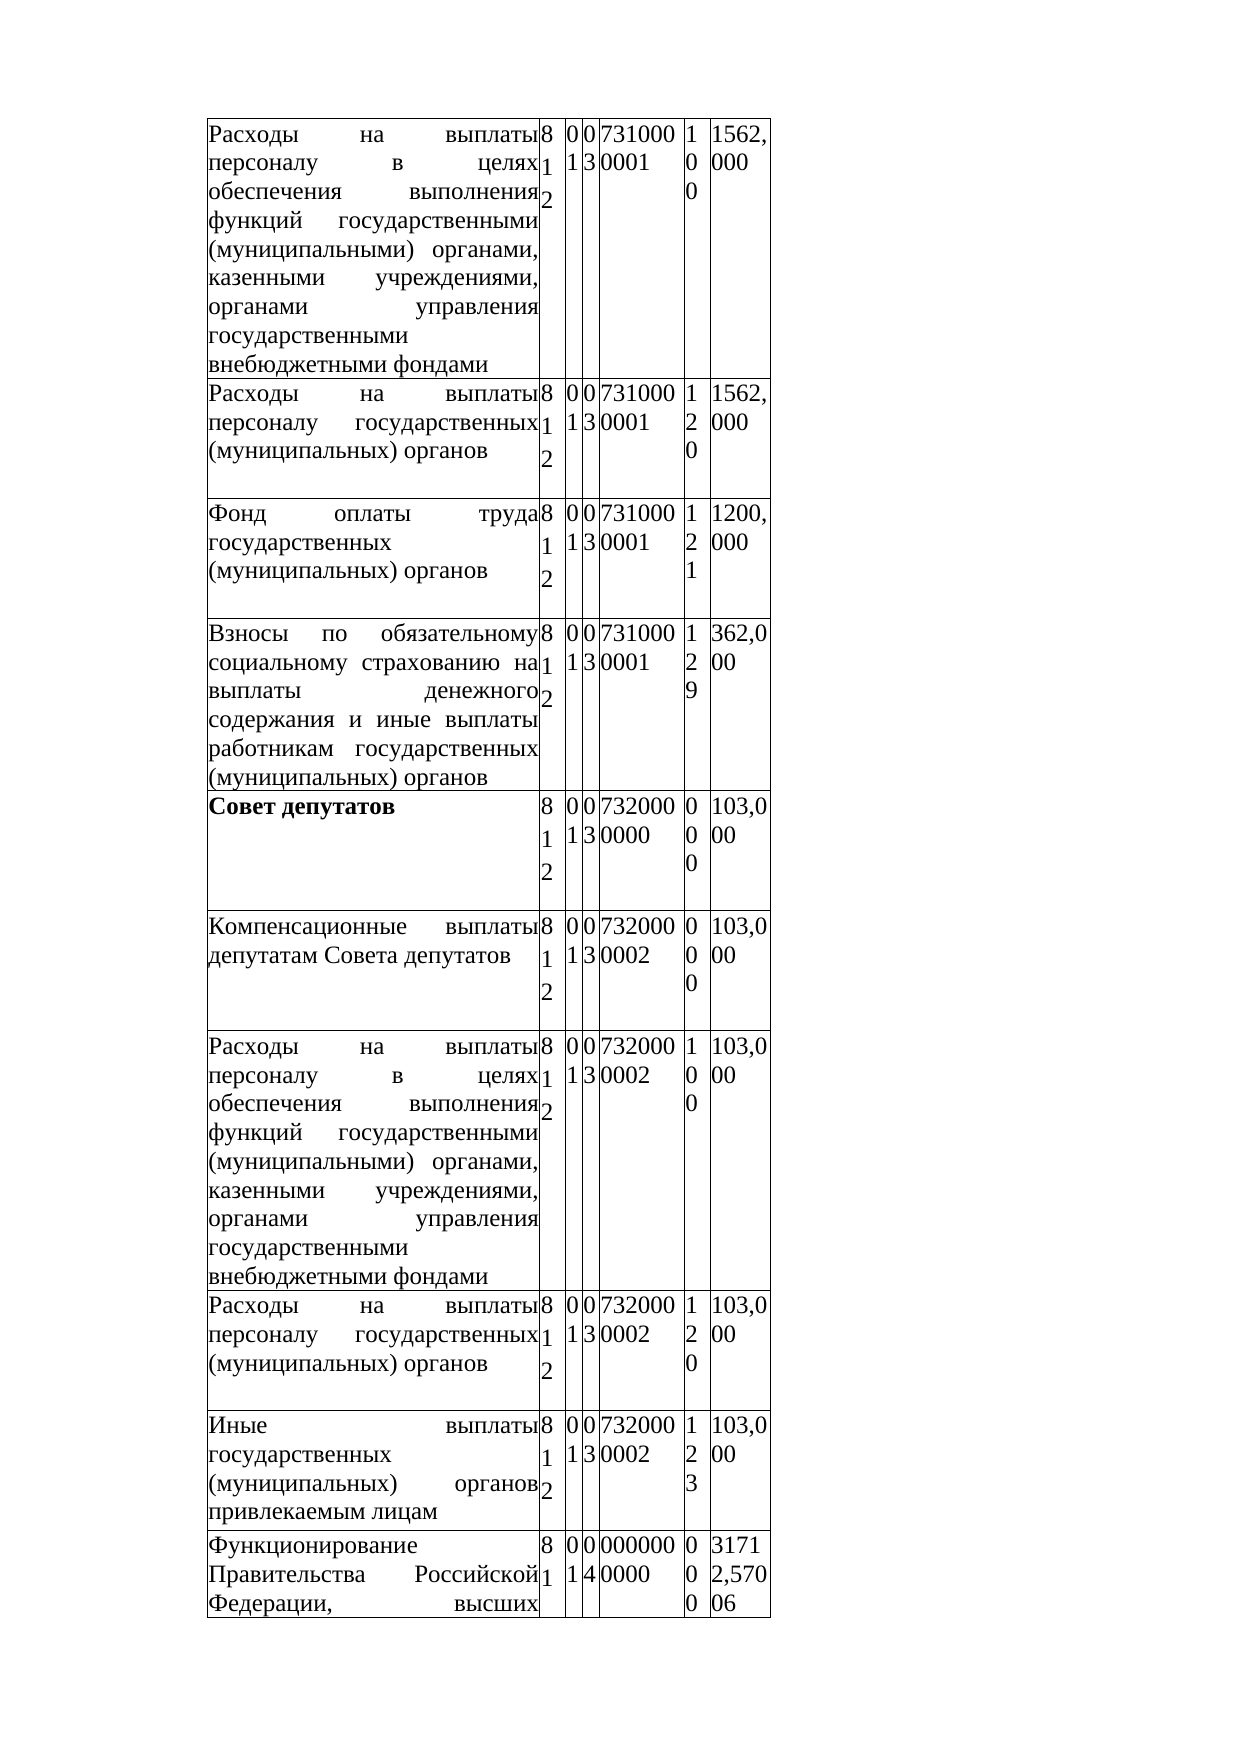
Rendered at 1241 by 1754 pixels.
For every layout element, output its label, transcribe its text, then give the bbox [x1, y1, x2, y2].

table_cell 03 [583, 1411, 599, 1530]
table_cell 7320000002 [600, 1031, 684, 1290]
table_cell 7320000002 [600, 1411, 684, 1530]
table_cell 129 [685, 619, 710, 790]
table_cell 100 [685, 1031, 710, 1290]
table_cell 03 [583, 791, 599, 910]
table_cell 103,000 [711, 791, 770, 910]
table_cell 812 [540, 119, 565, 377]
table_cell 04 [583, 1531, 599, 1616]
table_cell 812 [540, 1031, 565, 1290]
table_cell 7310000001 [600, 619, 684, 790]
table_cell 7320000000 [600, 791, 684, 910]
table_cell Расходы на выплаты персоналу государственных (муниципальных) органов [208, 379, 539, 497]
table_cell 01 [566, 791, 582, 910]
table_cell 03 [583, 499, 599, 617]
table_cell 03 [583, 379, 599, 497]
table_cell Иные выплаты государственных (муниципальных) органов привлекаемым лицам [208, 1411, 539, 1530]
table_cell Расходы на выплаты персоналу в целях обеспечения выполнения функций государственными (муниципальными) органами, казенными учреждениями, органами управления государственными внебюджетными фондами [208, 119, 539, 377]
table_cell 03 [583, 1291, 599, 1410]
table_cell 362,000 [711, 619, 770, 790]
table_cell Расходы на выплаты персоналу государственных (муниципальных) органов [208, 1291, 539, 1410]
table_cell 000 [685, 791, 710, 910]
table_cell 812 [540, 1291, 565, 1410]
table_cell 812 [540, 791, 565, 910]
table_cell 123 [685, 1411, 710, 1530]
table_cell 1562,000 [711, 379, 770, 497]
table_cell 1562,000 [711, 119, 770, 377]
table_cell 01 [566, 119, 582, 377]
table_cell 01 [566, 379, 582, 497]
table_cell 0000000000 [600, 1531, 684, 1616]
table_cell 812 [540, 379, 565, 497]
table_cell 812 [540, 499, 565, 617]
table_cell 7310000001 [600, 119, 684, 377]
table_cell 7320000002 [600, 1291, 684, 1410]
table_cell 03 [583, 619, 599, 790]
table_cell 103,000 [711, 1411, 770, 1530]
table_cell Совет депутатов [208, 791, 539, 910]
table_cell Расходы на выплаты персоналу в целях обеспечения выполнения функций государственными (муниципальными) органами, казенными учреждениями, органами управления государственными внебюджетными фондами [208, 1031, 539, 1290]
table_cell 121 [685, 499, 710, 617]
table_cell 1200,000 [711, 499, 770, 617]
table_cell 120 [685, 1291, 710, 1410]
table_cell Взносы по обязательному социальному страхованию на выплаты денежного содержания и иные выплаты работникам государственных (муниципальных) органов [208, 619, 539, 790]
table_cell 100 [685, 119, 710, 377]
table_cell 103,000 [711, 1291, 770, 1410]
table_cell 7310000001 [600, 499, 684, 617]
table_cell 7310000001 [600, 379, 684, 497]
table_cell 01 [566, 1291, 582, 1410]
table_cell 103,000 [711, 911, 770, 1030]
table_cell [208, 1531, 539, 1616]
table_cell 01 [566, 1411, 582, 1530]
table_cell 812 [540, 619, 565, 790]
table_cell 01 [566, 1531, 582, 1616]
table_cell 01 [566, 499, 582, 617]
table_cell 000 [685, 911, 710, 1030]
table_cell 812 [540, 911, 565, 1030]
table_cell 01 [566, 911, 582, 1030]
table_cell 03 [583, 119, 599, 377]
table_cell Компенсационные выплаты депутатам Совета депутатов [208, 911, 539, 1030]
table_cell 000 [685, 1531, 710, 1616]
table_cell 03 [583, 911, 599, 1030]
table_cell 01 [566, 619, 582, 790]
table_cell 01 [566, 1031, 582, 1290]
table_cell 120 [685, 379, 710, 497]
table_cell Фонд оплаты труда государственных (муниципальных) органов [208, 499, 539, 617]
table_cell 812 [540, 1411, 565, 1530]
table_cell 7320000002 [600, 911, 684, 1030]
table_cell 03 [583, 1031, 599, 1290]
table_cell 103,000 [711, 1031, 770, 1290]
table_cell 31712,57006 [711, 1531, 770, 1616]
table_cell 812 [540, 1531, 565, 1616]
